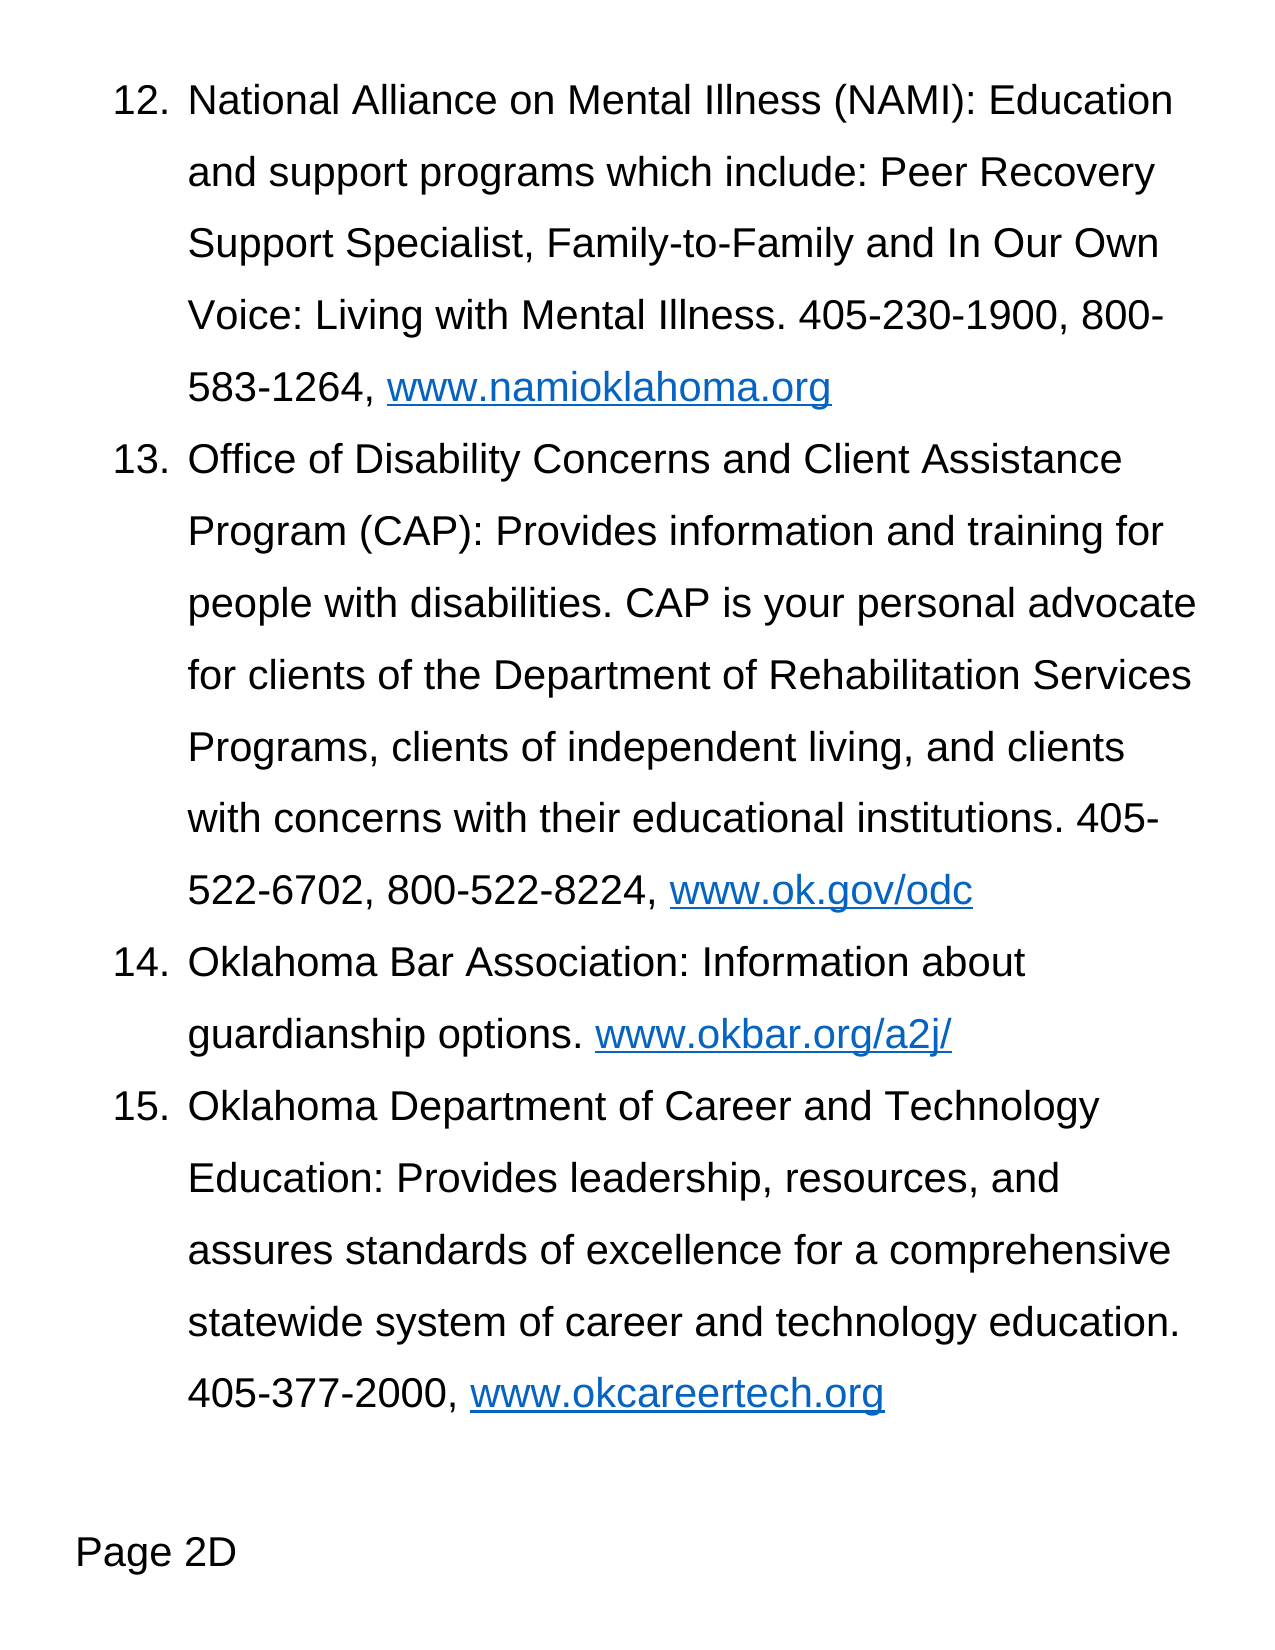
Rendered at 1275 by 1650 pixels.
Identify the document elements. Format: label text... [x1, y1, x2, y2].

list Oklahoma Bar Association: Information about guardianship options. www.okbar.org/a2j/ [112, 937, 1200, 1057]
list Oklahoma Department of Career and Technology Education: Provides leadership, resources, and assures standards of excellence for a comprehensive statewide system of career and technology education. 405-377-2000, www.okcareertech.org [112, 1081, 1200, 1417]
list National Alliance on Mental Illness (NAMI): Education and support programs which include: Peer Recovery Support Specialist, Family-to-Family and In Our Own Voice: Living with Mental Illness. 405-230-1900, 800-583-1264, www.namioklahoma.org [112, 75, 1200, 410]
list Office of Disability Concerns and Client Assistance Program (CAP): Provides information and training for people with disabilities. CAP is your personal advocate for clients of the Department of Rehabilitation Services Programs, clients of independent living, and clients with concerns with their educational institutions. 405-522-6702, 800-522-8224, www.ok.gov/odc [112, 434, 1200, 913]
